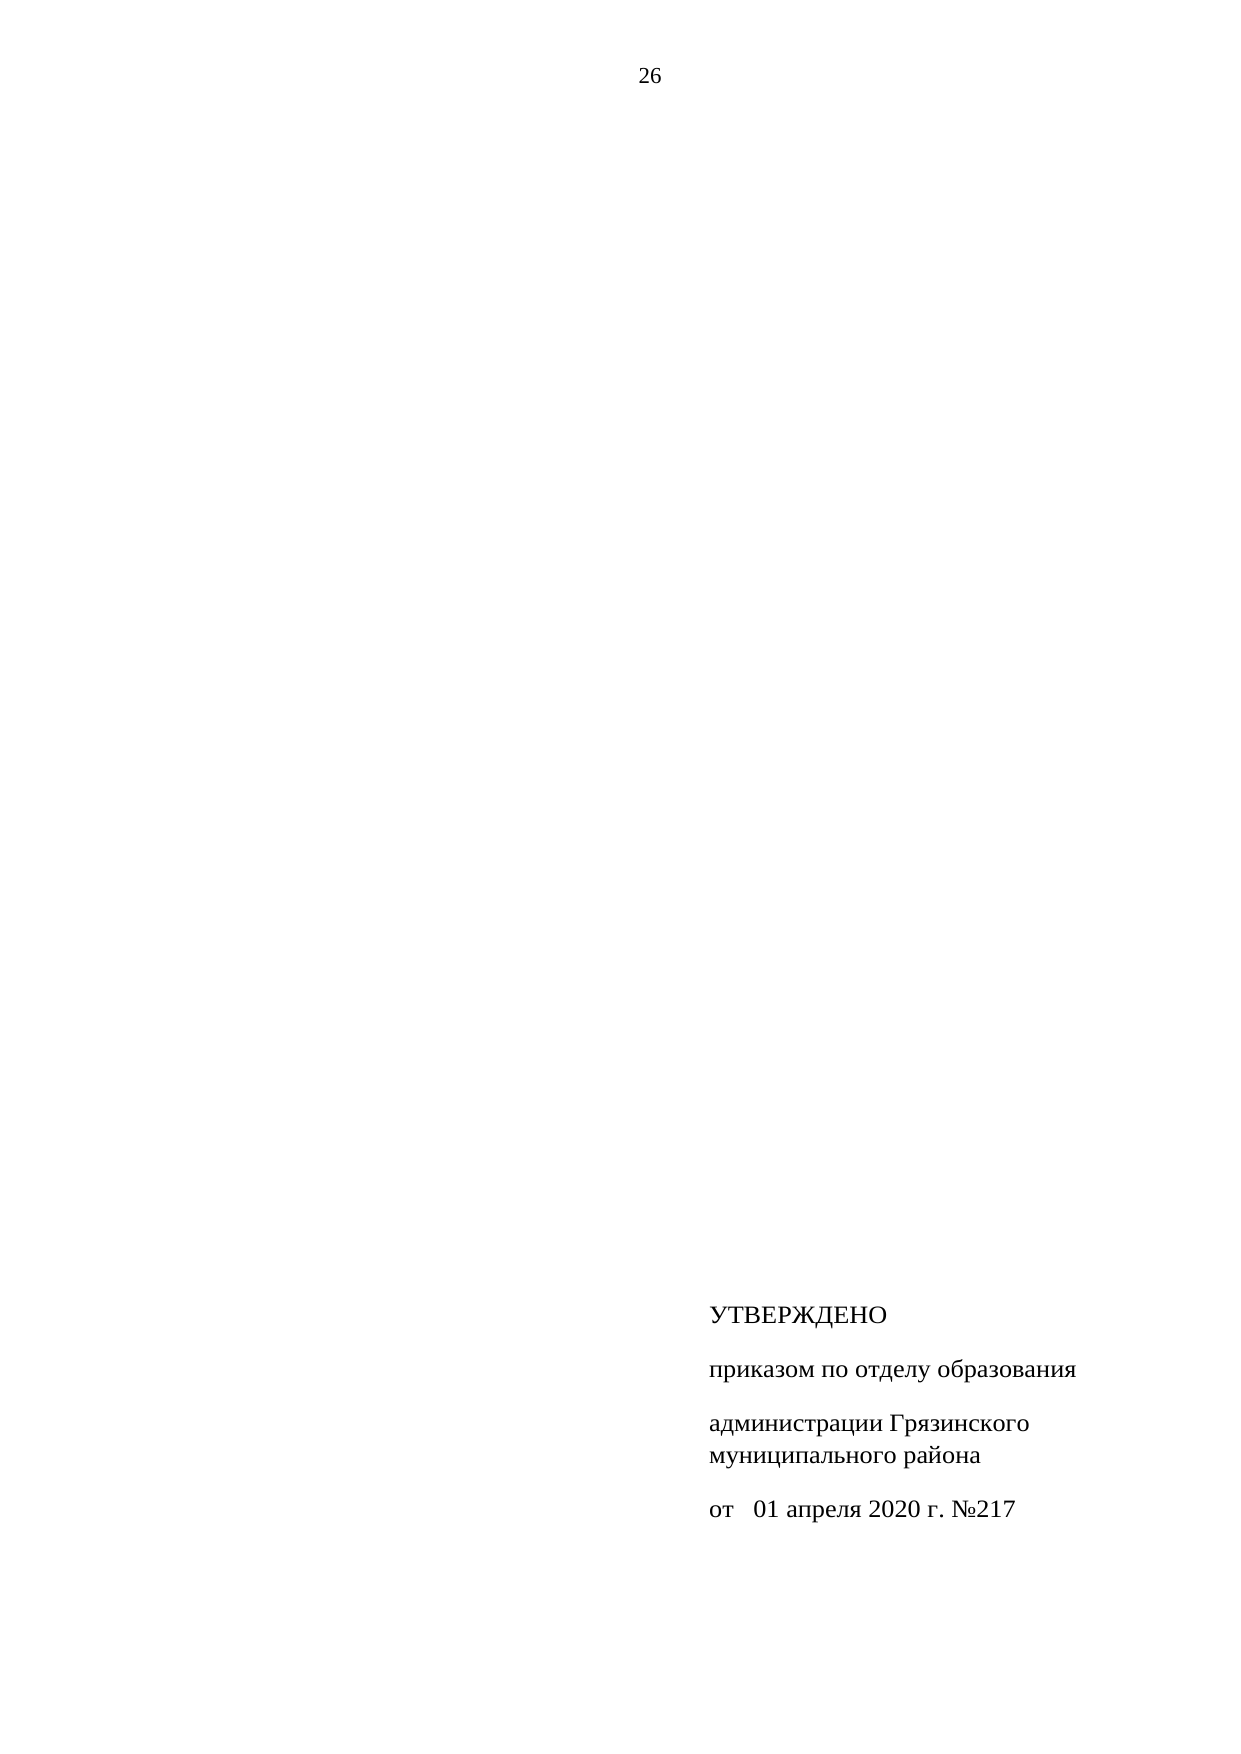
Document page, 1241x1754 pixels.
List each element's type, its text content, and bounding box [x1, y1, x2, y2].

text от 01 апреля 2020 г. №217 [709, 1494, 1151, 1523]
text УТВЕРЖДЕНО [709, 1300, 1142, 1329]
text приказом по отделу образования [709, 1354, 1151, 1382]
text администрации Грязинского муниципального района [709, 1408, 1151, 1469]
